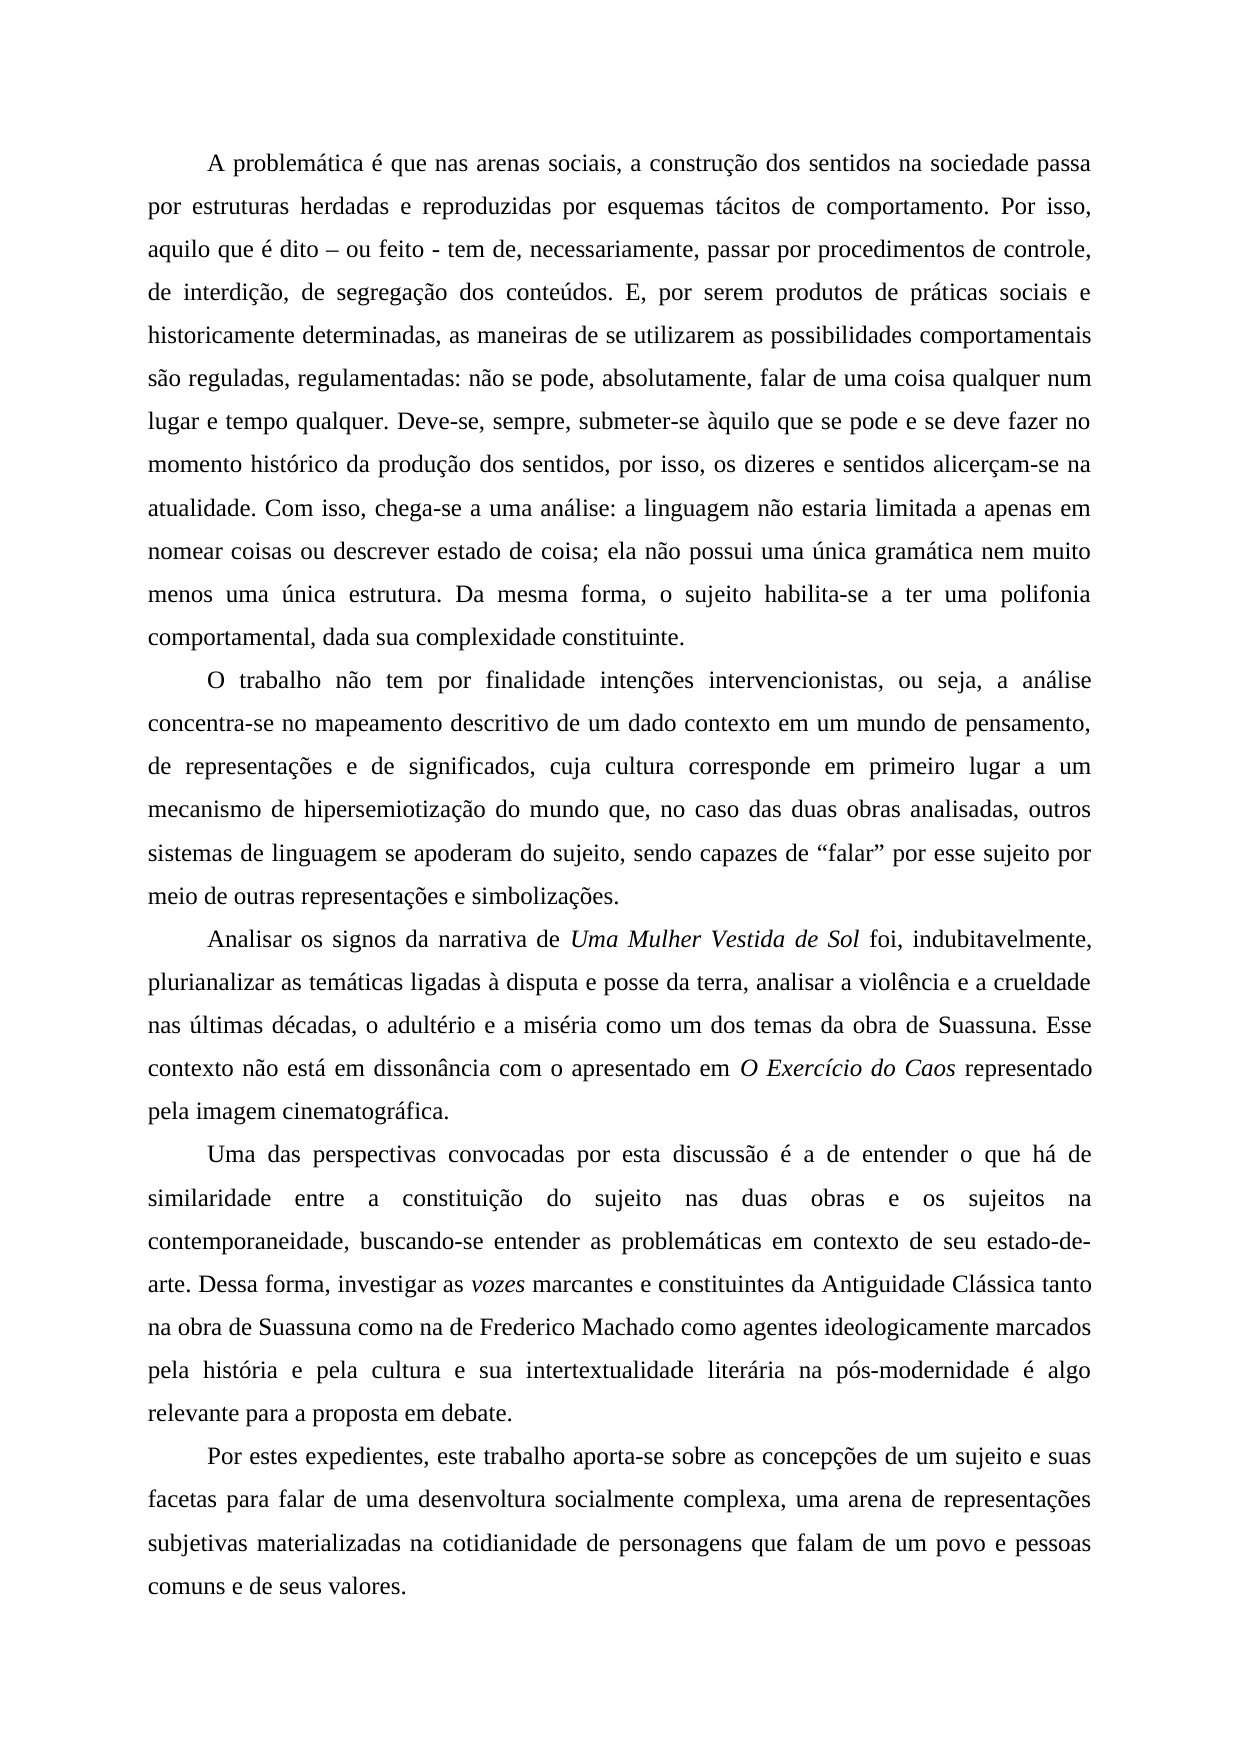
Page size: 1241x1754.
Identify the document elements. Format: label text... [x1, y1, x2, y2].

text Uma das perspectivas convocadas por esta discussão é a de entender o que há de similaridade entre a constituição do sujeito nas duas obras e os sujeitos na contemporaneidade, buscando-se entender as problemáticas em contexto de seu estado-de-arte. Dessa forma, investigar as vozes marcantes e constituintes da Antiguidade Clássica tanto na obra de Suassuna como na de Frederico Machado como agentes ideologicamente marcados pela história e pela cultura e sua intertextualidade literária na pós-modernidade é algo relevante para a proposta em debate. [148, 1139, 1092, 1427]
text Analisar os signos da narrativa de Uma Mulher Vestida de Sol foi, indubitavelmente, plurianalizar as temáticas ligadas à disputa e posse da terra, analisar a violência e a crueldade nas últimas décadas, o adultério e a miséria como um dos temas da obra de Suassuna. Esse contexto não está em dissonância com o apresentado em O Exercício do Caos representado pela imagem cinematográfica. [148, 924, 1092, 1125]
text Por estes expedientes, este trabalho aporta-se sobre as concepções de um sujeito e suas facetas para falar de uma desenvoltura socialmente complexa, uma arena de representações subjetivas materializadas na cotidianidade de personagens que falam de um povo e pessoas comuns e de seus valores. [148, 1441, 1092, 1599]
text O trabalho não tem por finalidade intenções intervencionistas, ou seja, a análise concentra-se no mapeamento descritivo de um dado contexto em um mundo de pensamento, de representações e de significados, cuja cultura corresponde em primeiro lugar a um mecanismo de hipersemiotização do mundo que, no caso das duas obras analisadas, outros sistemas de linguagem se apoderam do sujeito, sendo capazes de “falar” por esse sujeito por meio de outras representações e simbolizações. [148, 665, 1092, 909]
text A problemática é que nas arenas sociais, a construção dos sentidos na sociedade passa por estruturas herdadas e reproduzidas por esquemas tácitos de comportamento. Por isso, aquilo que é dito – ou feito - tem de, necessariamente, passar por procedimentos de controle, de interdição, de segregação dos conteúdos. E, por serem produtos de práticas sociais e historicamente determinadas, as maneiras de se utilizarem as possibilidades comportamentais são reguladas, regulamentadas: não se pode, absolutamente, falar de uma coisa qualquer num lugar e tempo qualquer. Deve-se, sempre, submeter-se àquilo que se pode e se deve fazer no momento histórico da produção dos sentidos, por isso, os dizeres e sentidos alicerçam-se na atualidade. Com isso, chega-se a uma análise: a linguagem não estaria limitada a apenas em nomear coisas ou descrever estado de coisa; ela não possui uma única gramática nem muito menos uma única estrutura. Da mesma forma, o sujeito habilita-se a ter uma polifonia comportamental, dada sua complexidade constituinte. [148, 148, 1092, 651]
